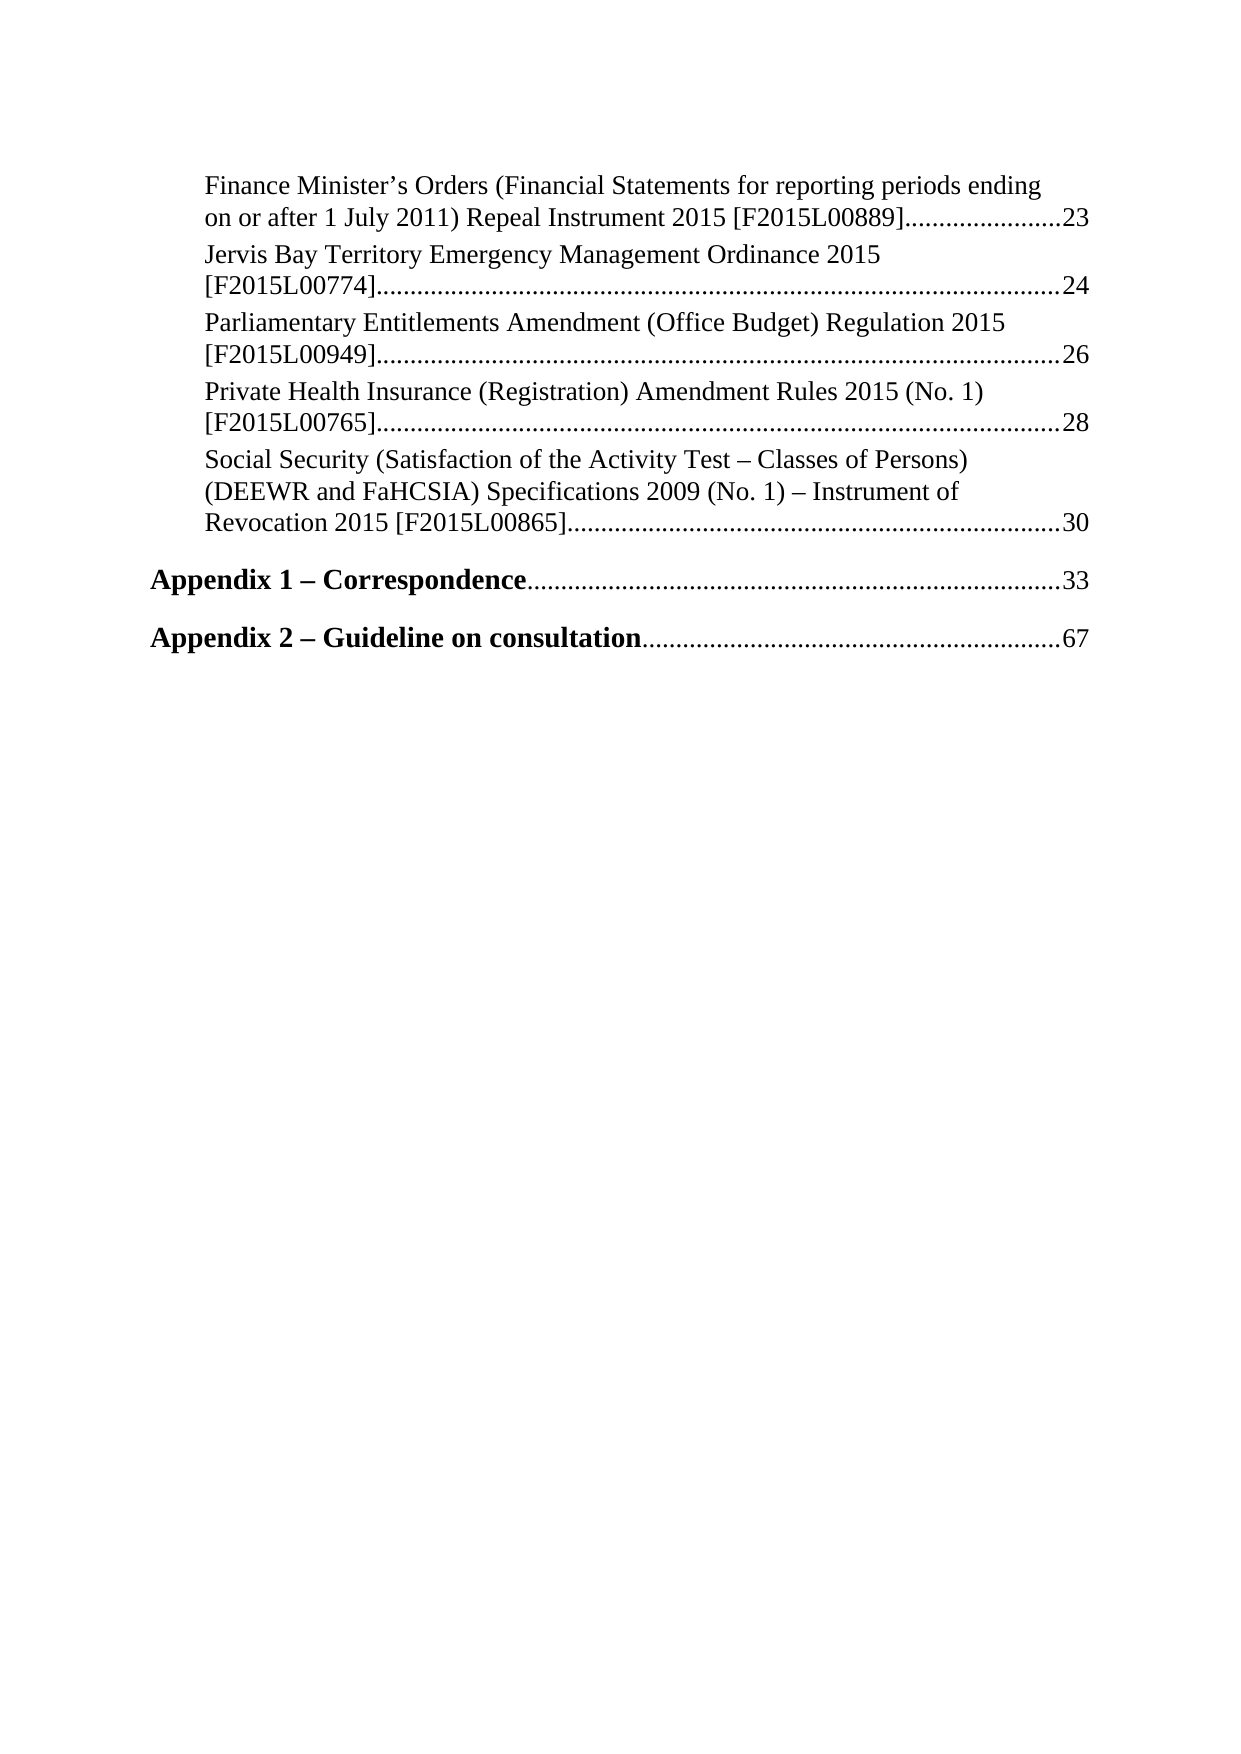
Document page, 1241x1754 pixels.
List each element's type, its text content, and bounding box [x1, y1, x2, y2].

text Finance Minister’s Orders (Financial Statements for reporting periods ending on or after 1 July 2011) Repeal Instrument 2015 [F2015L00889] 23 [204, 169, 1090, 232]
text Social Security (Satisfaction of the Activity Test – Classes of Persons) (DEEWR and FaHCSIA) Specifications 2009 (No. 1) – Instrument of Revocation 2015 [F2015L00865] 30 [204, 444, 1090, 537]
text Parliamentary Entitlements Amendment (Office Budget) Regulation 2015 [F2015L00949] 26 [204, 307, 1090, 369]
text Jervis Bay Territory Emergency Management Ordinance 2015 [F2015L00774] 24 [204, 238, 1090, 300]
text Appendix 1 – Correspondence 33 [150, 562, 1090, 596]
text Appendix 2 – Guideline on consultation 67 [150, 621, 1090, 654]
text Private Health Insurance (Registration) Amendment Rules 2015 (No. 1) [F2015L00765] 28 [204, 375, 1090, 437]
